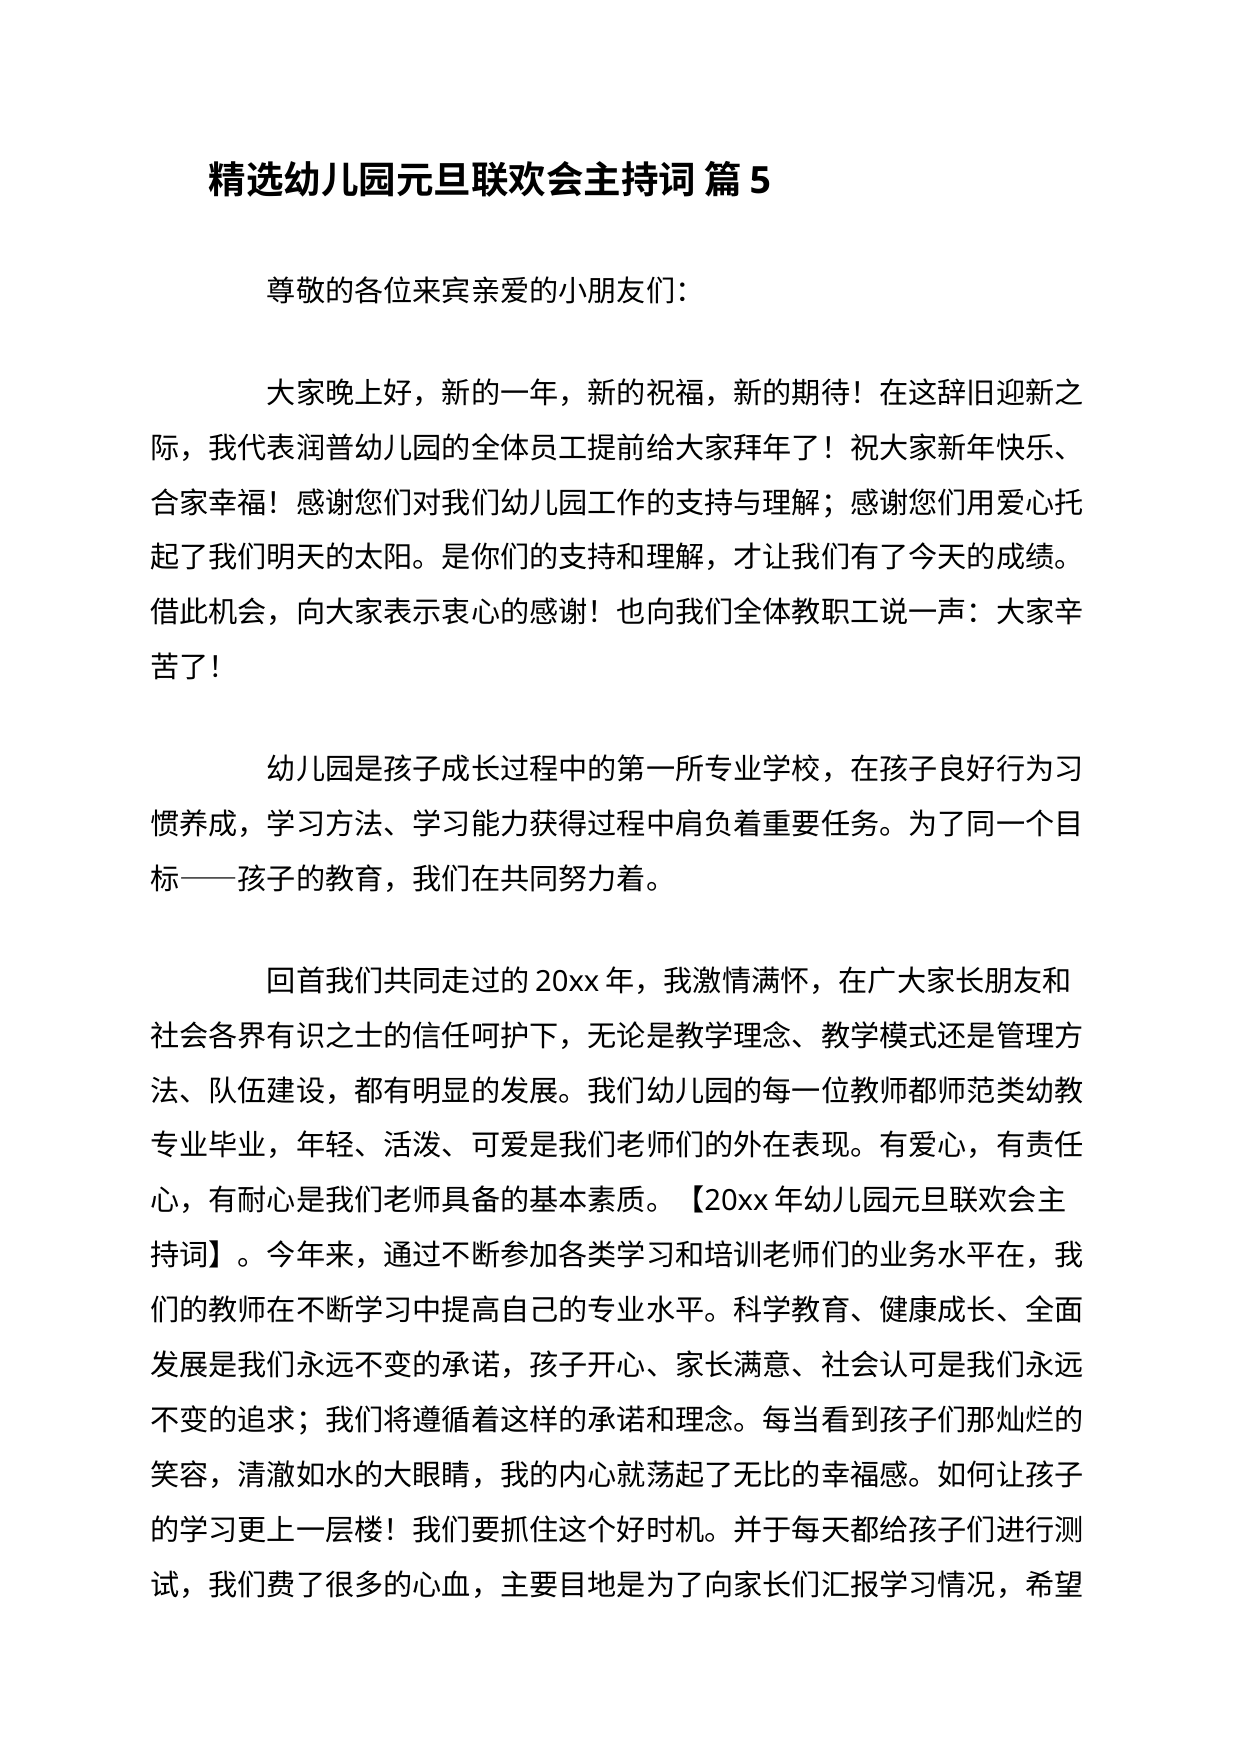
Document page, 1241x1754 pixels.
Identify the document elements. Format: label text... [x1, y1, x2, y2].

text 精选幼儿园元旦联欢会主持词 篇5 [150, 150, 1090, 204]
text 幼儿园是孩子成长过程中的第一所专业学校，在孩子良好行为习惯养成，学习方法、学习能力获得过程中肩负着重要任务。为了同一个目标——孩子的教育，我们在共同努力着。 [150, 746, 1090, 898]
text 大家晚上好，新的一年，新的祝福，新的期待！在这辞旧迎新之际，我代表润普幼儿园的全体员工提前给大家拜年了！祝大家新年快乐、合家幸福！感谢您们对我们幼儿园工作的支持与理解；感谢您们用爱心托起了我们明天的太阳。是你们的支持和理解，才让我们有了今天的成绩。借此机会，向大家表示衷心的感谢！也向我们全体教职工说一声：大家辛苦了！ [150, 369, 1090, 686]
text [150, 957, 1090, 1603]
text 尊敬的各位来宾亲爱的小朋友们： [150, 268, 1090, 310]
